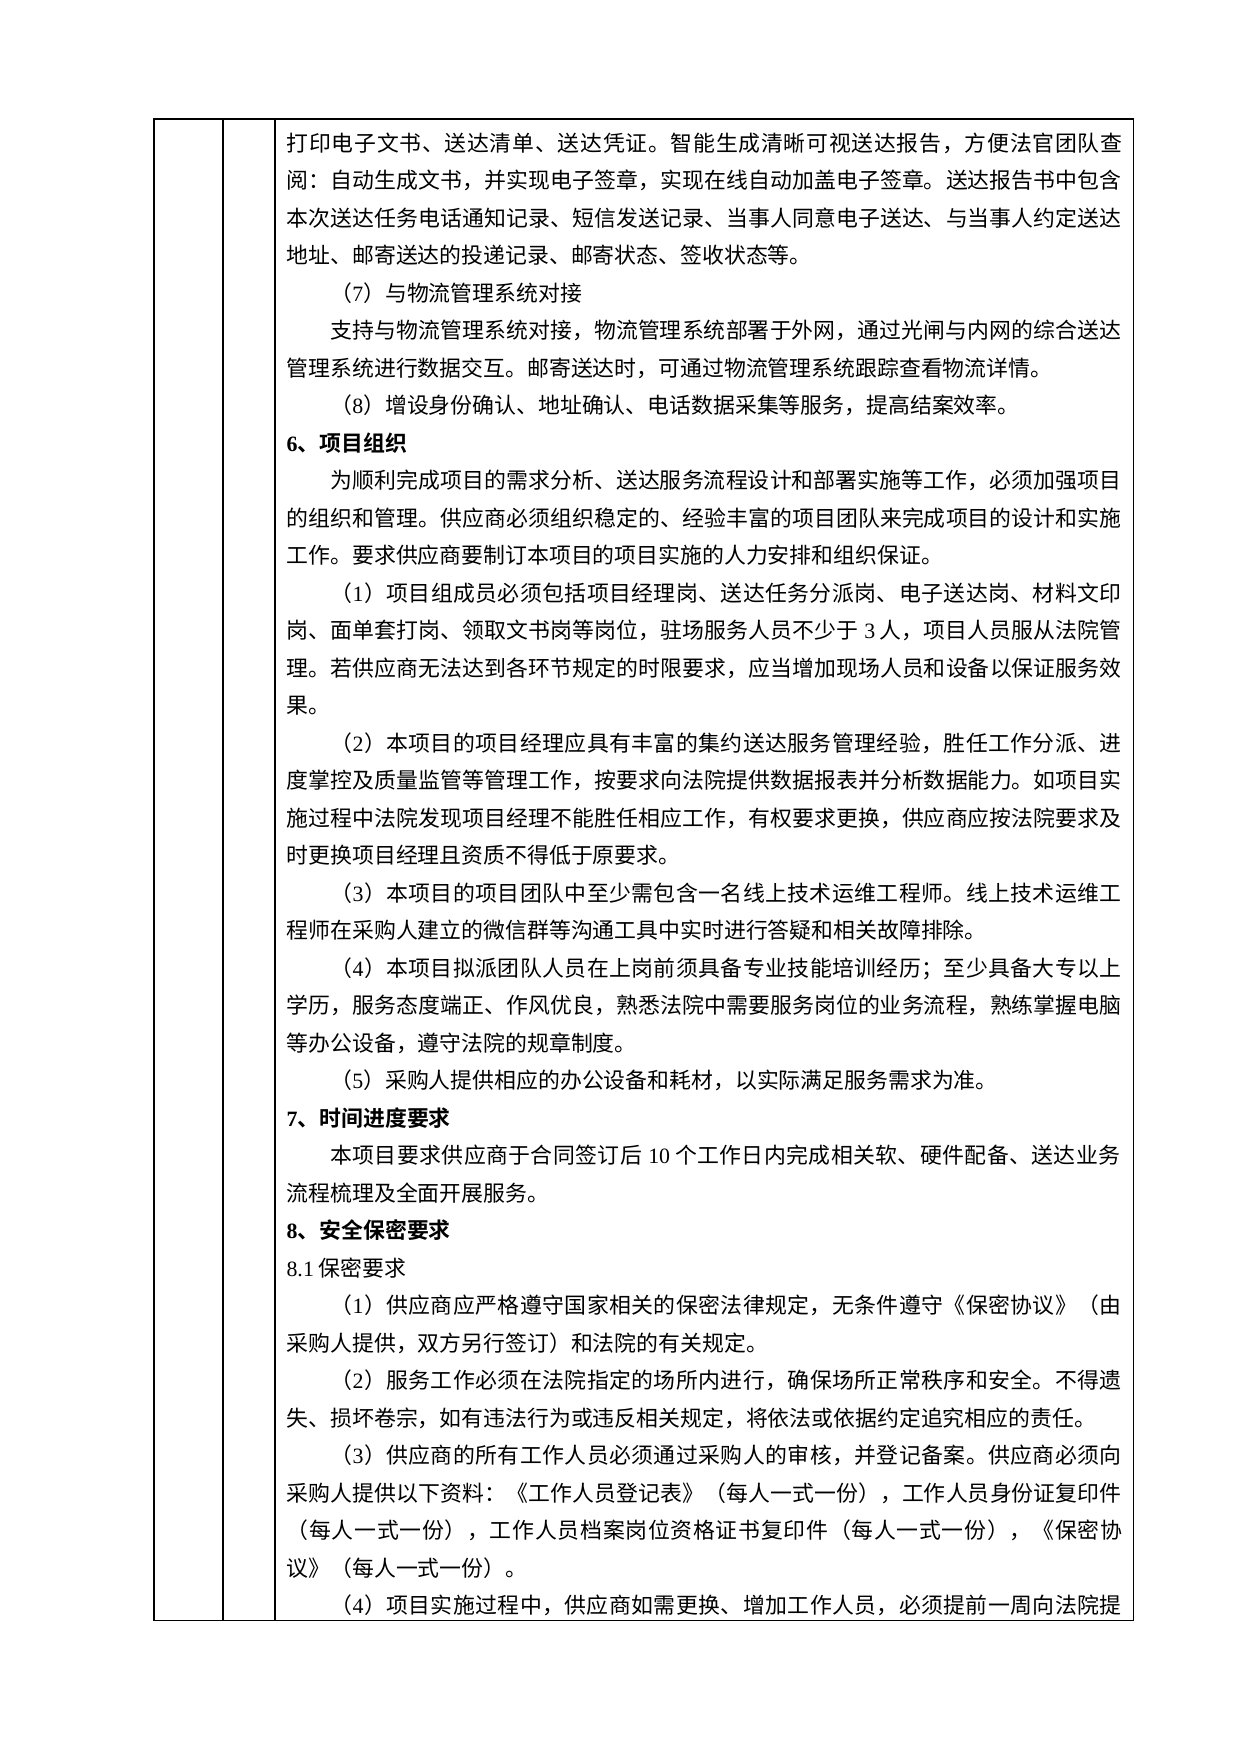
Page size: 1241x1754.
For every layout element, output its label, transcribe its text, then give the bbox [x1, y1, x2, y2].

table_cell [276, 120, 1133, 1620]
table_cell 2 [224, 120, 274, 1620]
table_cell [155, 120, 222, 1620]
